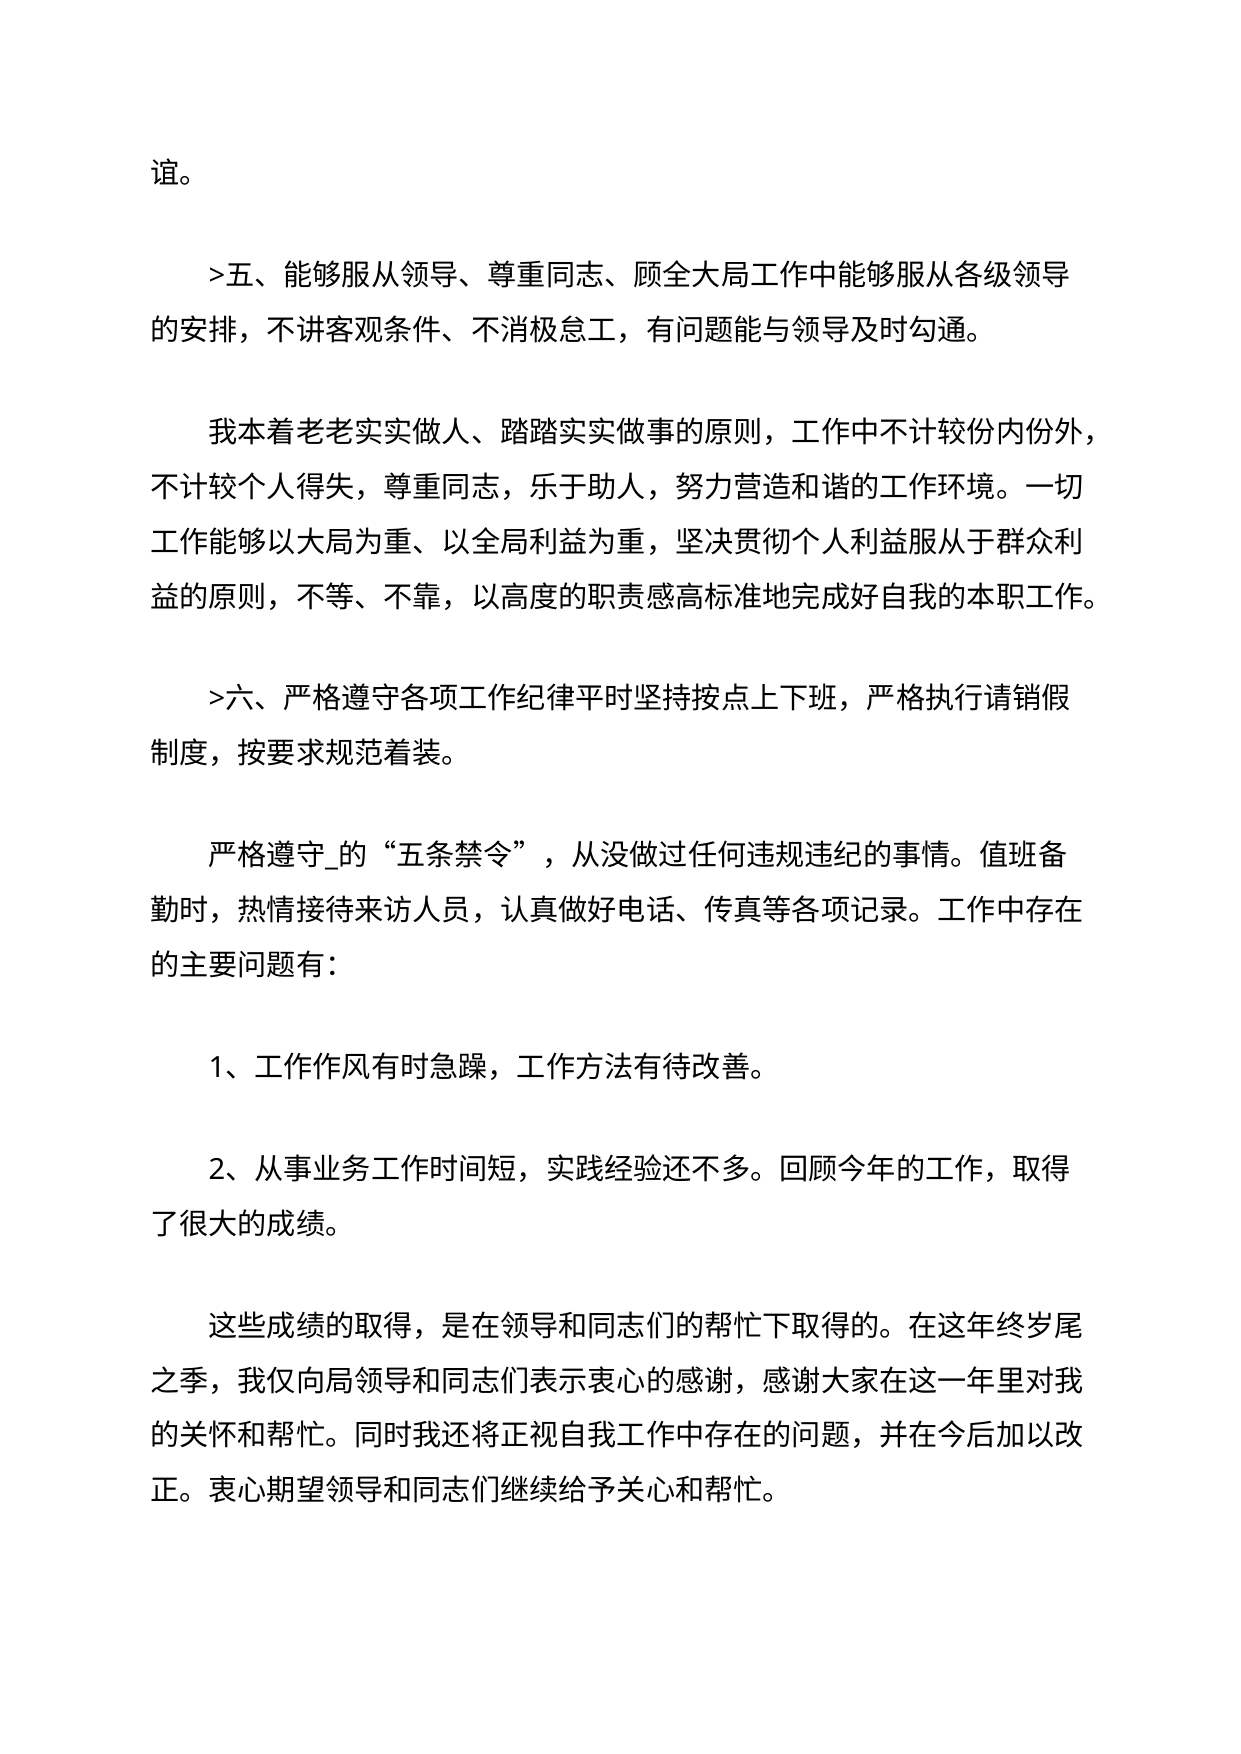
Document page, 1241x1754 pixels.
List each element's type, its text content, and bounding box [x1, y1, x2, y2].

text 我本着老老实实做人、踏踏实实做事的原则，工作中不计较份内份外，不计较个人得失，尊重同志，乐于助人，努力营造和谐的工作环境。一切工作能够以大局为重、以全局利益为重，坚决贯彻个人利益服从于群众利益的原则，不等、不靠，以高度的职责感高标准地完成好自我的本职工作。 [150, 408, 1090, 616]
text >五、能够服从领导、尊重同志、顾全大局工作中能够服从各级领导的安排，不讲客观条件、不消极怠工，有问题能与领导及时勾通。 [150, 252, 1090, 349]
text 2、从事业务工作时间短，实践经验还不多。回顾今年的工作，取得了很大的成绩。 [150, 1145, 1090, 1243]
text 严格遵守_的“五条禁令”，从没做过任何违规违纪的事情。值班备勤时，热情接待来访人员，认真做好电话、传真等各项记录。工作中存在的主要问题有： [150, 832, 1090, 984]
text >六、严格遵守各项工作纪律平时坚持按点上下班，严格执行请销假制度，按要求规范着装。 [150, 675, 1090, 772]
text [150, 150, 1090, 192]
text 1、工作作风有时急躁，工作方法有待改善。 [150, 1043, 1090, 1086]
text 这些成绩的取得，是在领导和同志们的帮忙下取得的。在这年终岁尾之季，我仅向局领导和同志们表示衷心的感谢，感谢大家在这一年里对我的关怀和帮忙。同时我还将正视自我工作中存在的问题，并在今后加以改正。衷心期望领导和同志们继续给予关心和帮忙。 [150, 1302, 1090, 1509]
